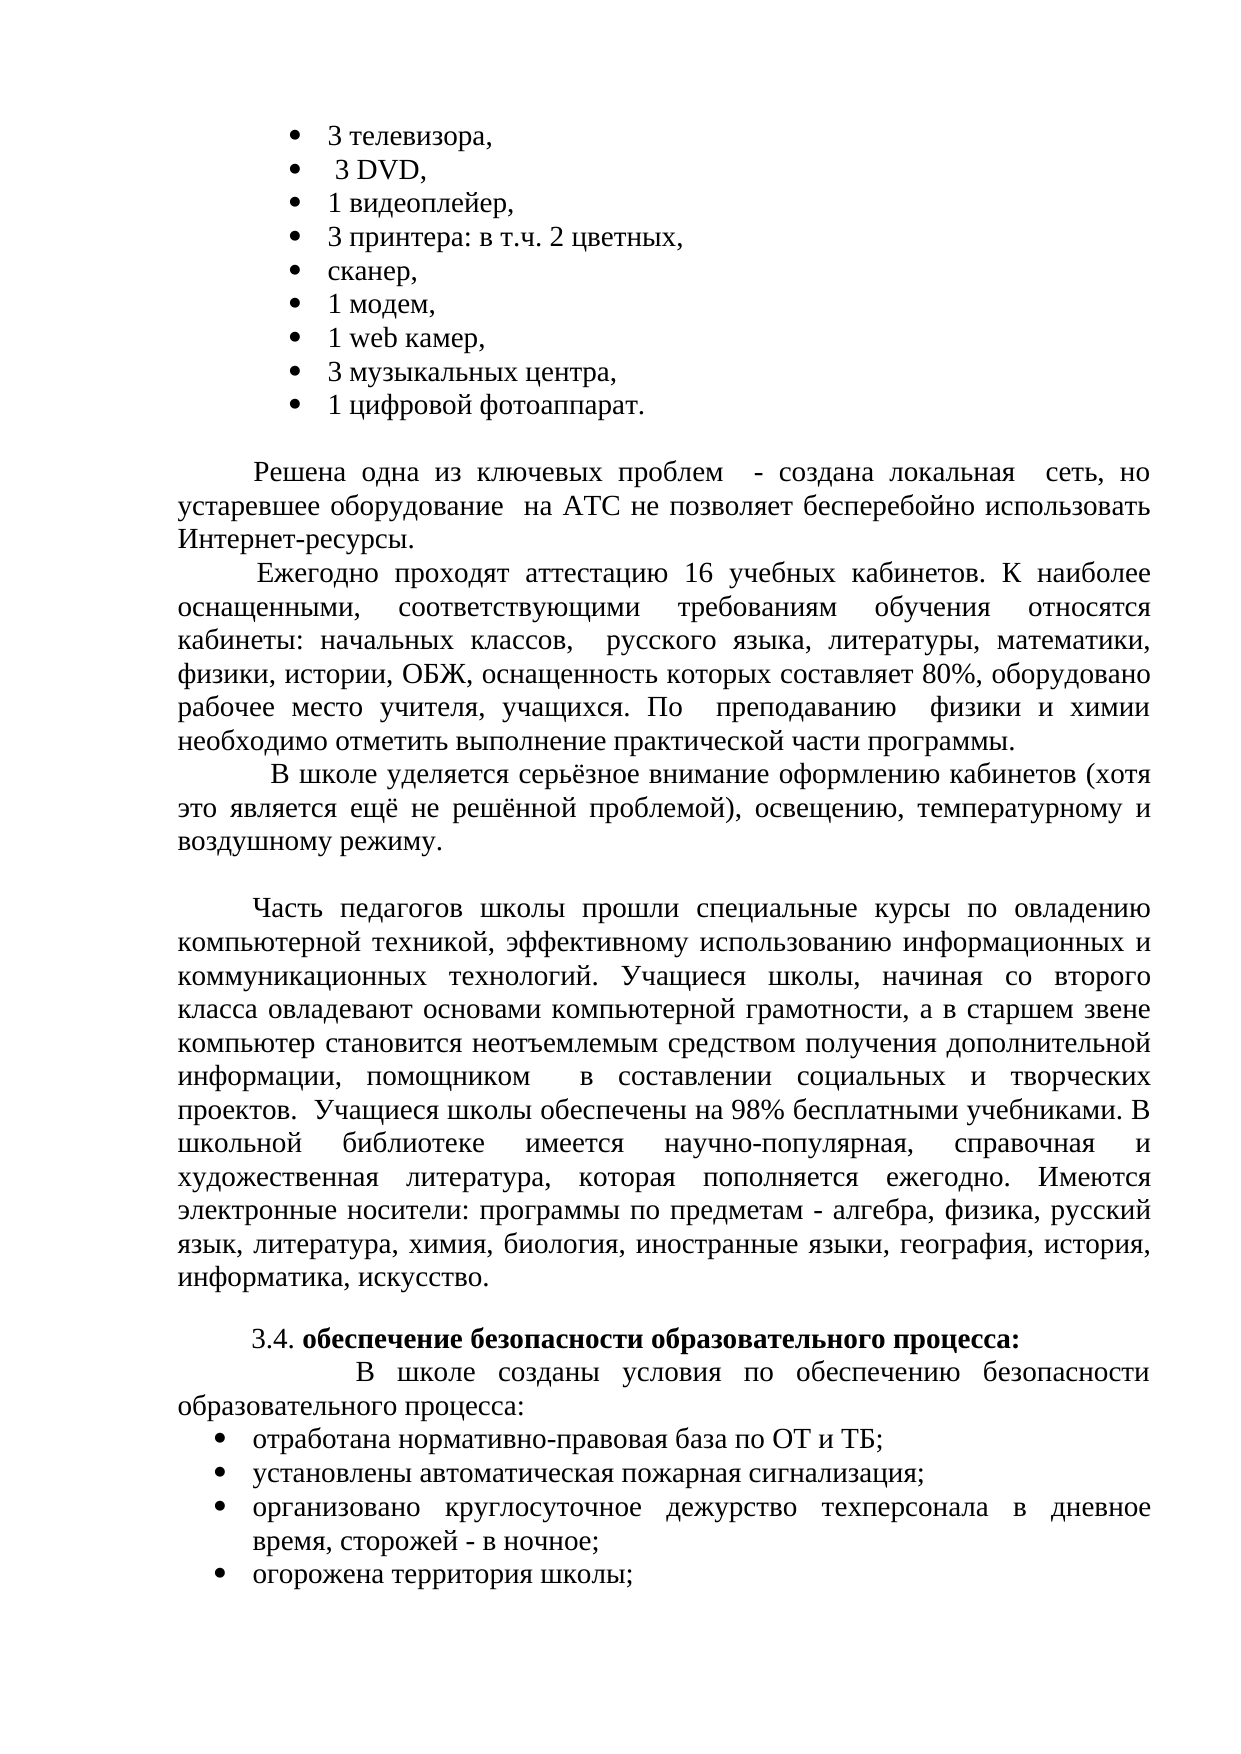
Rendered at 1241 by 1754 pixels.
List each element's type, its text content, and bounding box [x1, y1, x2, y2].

list 3 музыкальных центра, [290, 354, 1152, 387]
list сканер, [290, 253, 1152, 286]
list 1 видеоплейер, [290, 185, 1152, 219]
list огорожена территория школы; [215, 1556, 1152, 1590]
list организовано круглосуточное дежурство техперсонала в дневное время, сторожей - в ночное; [215, 1489, 1152, 1556]
list 1 модем, [290, 286, 1152, 320]
text 3.4. обеспечение безопасности образовательного процесса: [177, 1321, 1152, 1354]
list 3 принтера: в т.ч. 2 цветных, [290, 219, 1152, 253]
text Решена одна из ключевых проблем - создана локальная сеть, но устаревшее оборудование на АТС не позволяет бесперебойно использовать Интернет-ресурсы. [177, 454, 1152, 555]
text В школе уделяется серьёзное внимание оформлению кабинетов (хотя это является ещё не решённой проблемой), освещению, температурному и воздушному режиму. [177, 756, 1152, 857]
text В школе созданы условия по обеспечению безопасности образовательного процесса: [177, 1354, 1152, 1422]
list 3 DVD, [290, 152, 1152, 185]
list 3 телевизора, [290, 118, 1152, 152]
list 1 web камер, [290, 320, 1152, 354]
list отработана нормативно-правовая база по ОТ и ТБ; [215, 1422, 1152, 1455]
text Часть педагогов школы прошли специальные курсы по овладению компьютерной техникой, эффективному использованию информационных и коммуникационных технологий. Учащиеся школы, начиная со второго класса овладевают основами компьютерной грамотности, а в старшем звене компьютер становится неотъемлемым средством получения дополнительной информации, помощником в составлении социальных и творческих проектов. Учащиеся школы обеспечены на 98% бесплатными учебниками. В школьной библиотеке имеется научно-популярная, справочная и художественная литература, которая пополняется ежегодно. Имеются электронные носители: программы по предметам - алгебра, физика, русский язык, литература, химия, биология, иностранные языки, география, история, информатика, искусство. [177, 891, 1152, 1293]
list 1 цифровой фотоаппарат. [290, 387, 1152, 421]
text Ежегодно проходят аттестацию 16 учебных кабинетов. К наиболее оснащенными, соответствующими требованиям обучения относятся кабинеты: начальных классов, русского языка, литературы, математики, физики, истории, ОБЖ, оснащенность которых составляет 80%, оборудовано рабочее место учителя, учащихся. По преподаванию физики и химии необходимо отметить выполнение практической части программы. [177, 555, 1152, 756]
list установлены автоматическая пожарная сигнализация; [215, 1455, 1152, 1489]
